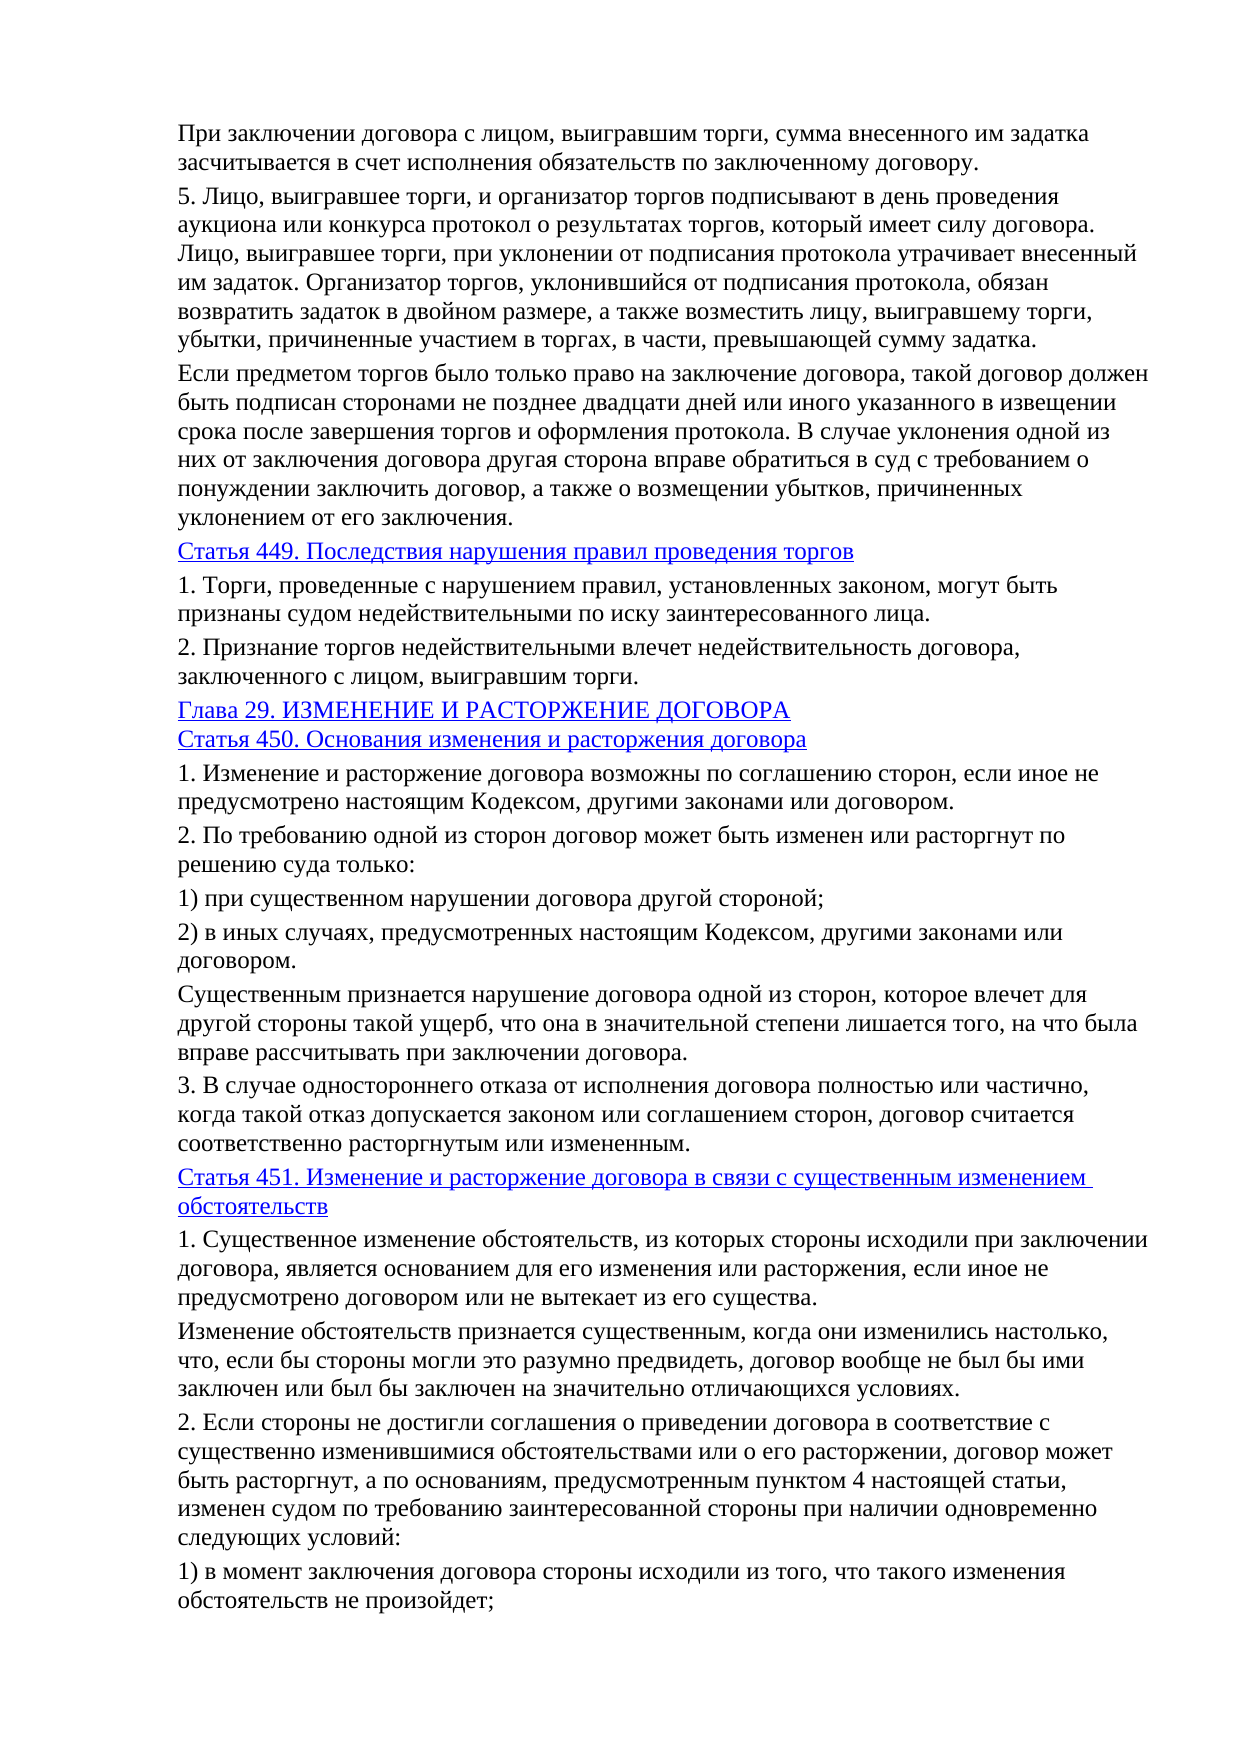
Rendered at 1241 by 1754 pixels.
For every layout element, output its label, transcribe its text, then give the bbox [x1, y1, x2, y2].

text 1. Существенное изменение обстоятельств, из которых стороны исходили при заключении договора, является основанием для его изменения или расторжения, если иное не предусмотрено договором или не вытекает из его существа. [177, 1224, 1152, 1311]
text 2. Признание торгов недействительными влечет недействительность договора, заключенного с лицом, выигравшим торги. [177, 632, 1152, 690]
text 1. Торги, проведенные с нарушением правил, установленных законом, могут быть признаны судом недействительными по иску заинтересованного лица. [177, 570, 1152, 627]
text 2. Если стороны не достигли соглашения о приведении договора в соответствие с существенно изменившимися обстоятельствами или о его расторжении, договор может быть расторгнут, а по основаниям, предусмотренным пунктом 4 настоящей статьи, изменен судом по требованию заинтересованной стороны при наличии одновременно следующих условий: [177, 1407, 1152, 1551]
text 3. В случае одностороннего отказа от исполнения договора полностью или частично, когда такой отказ допускается законом или соглашением сторон, договор считается соответственно расторгнутым или измененным. [177, 1071, 1152, 1157]
text Статья 450. Основания изменения и расторжения договора [177, 724, 1152, 752]
text Существенным признается нарушение договора одной из сторон, которое влечет для другой стороны такой ущерб, что она в значительной степени лишается того, на что была вправе рассчитывать при заключении договора. [177, 979, 1152, 1066]
text Если предметом торгов было только право на заключение договора, такой договор должен быть подписан сторонами не позднее двадцати дней или иного указанного в извещении срока после завершения торгов и оформления протокола. В случае уклонения одной из них от заключения договора другая сторона вправе обратиться в суд с требованием о понуждении заключить договор, а также о возмещении убытков, причиненных уклонением от его заключения. [177, 358, 1152, 531]
text 2) в иных случаях, предусмотренных настоящим Кодексом, другими законами или договором. [177, 917, 1152, 974]
text При заключении договора с лицом, выигравшим торги, сумма внесенного им задатка засчитывается в счет исполнения обязательств по заключенному договору. [177, 118, 1152, 176]
text Изменение обстоятельств признается существенным, когда они изменились настолько, что, если бы стороны могли это разумно предвидеть, договор вообще не был бы ими заключен или был бы заключен на значительно отличающихся условиях. [177, 1316, 1152, 1402]
text Статья 451. Изменение и расторжение договора в связи с существенным изменением обстоятельств [177, 1162, 1152, 1219]
text 1. Изменение и расторжение договора возможны по соглашению сторон, если иное не предусмотрено настоящим Кодексом, другими законами или договором. [177, 758, 1152, 815]
text 1) в момент заключения договора стороны исходили из того, что такого изменения обстоятельств не произойдет; [177, 1556, 1152, 1614]
text Статья 449. Последствия нарушения правил проведения торгов [177, 536, 1152, 565]
text 5. Лицо, выигравшее торги, и организатор торгов подписывают в день проведения аукциона или конкурса протокол о результатах торгов, который имеет силу договора. Лицо, выигравшее торги, при уклонении от подписания протокола утрачивает внесенный им задаток. Организатор торгов, уклонившийся от подписания протокола, обязан возвратить задаток в двойном размере, а также возместить лицу, выигравшему торги, убытки, причиненные участием в торгах, в части, превышающей сумму задатка. [177, 181, 1152, 353]
text Глава 29. ИЗМЕНЕНИЕ И РАСТОРЖЕНИЕ ДОГОВОРА [177, 695, 1152, 724]
text 2. По требованию одной из сторон договор может быть изменен или расторгнут по решению суда только: [177, 820, 1152, 878]
text 1) при существенном нарушении договора другой стороной; [177, 883, 1152, 912]
